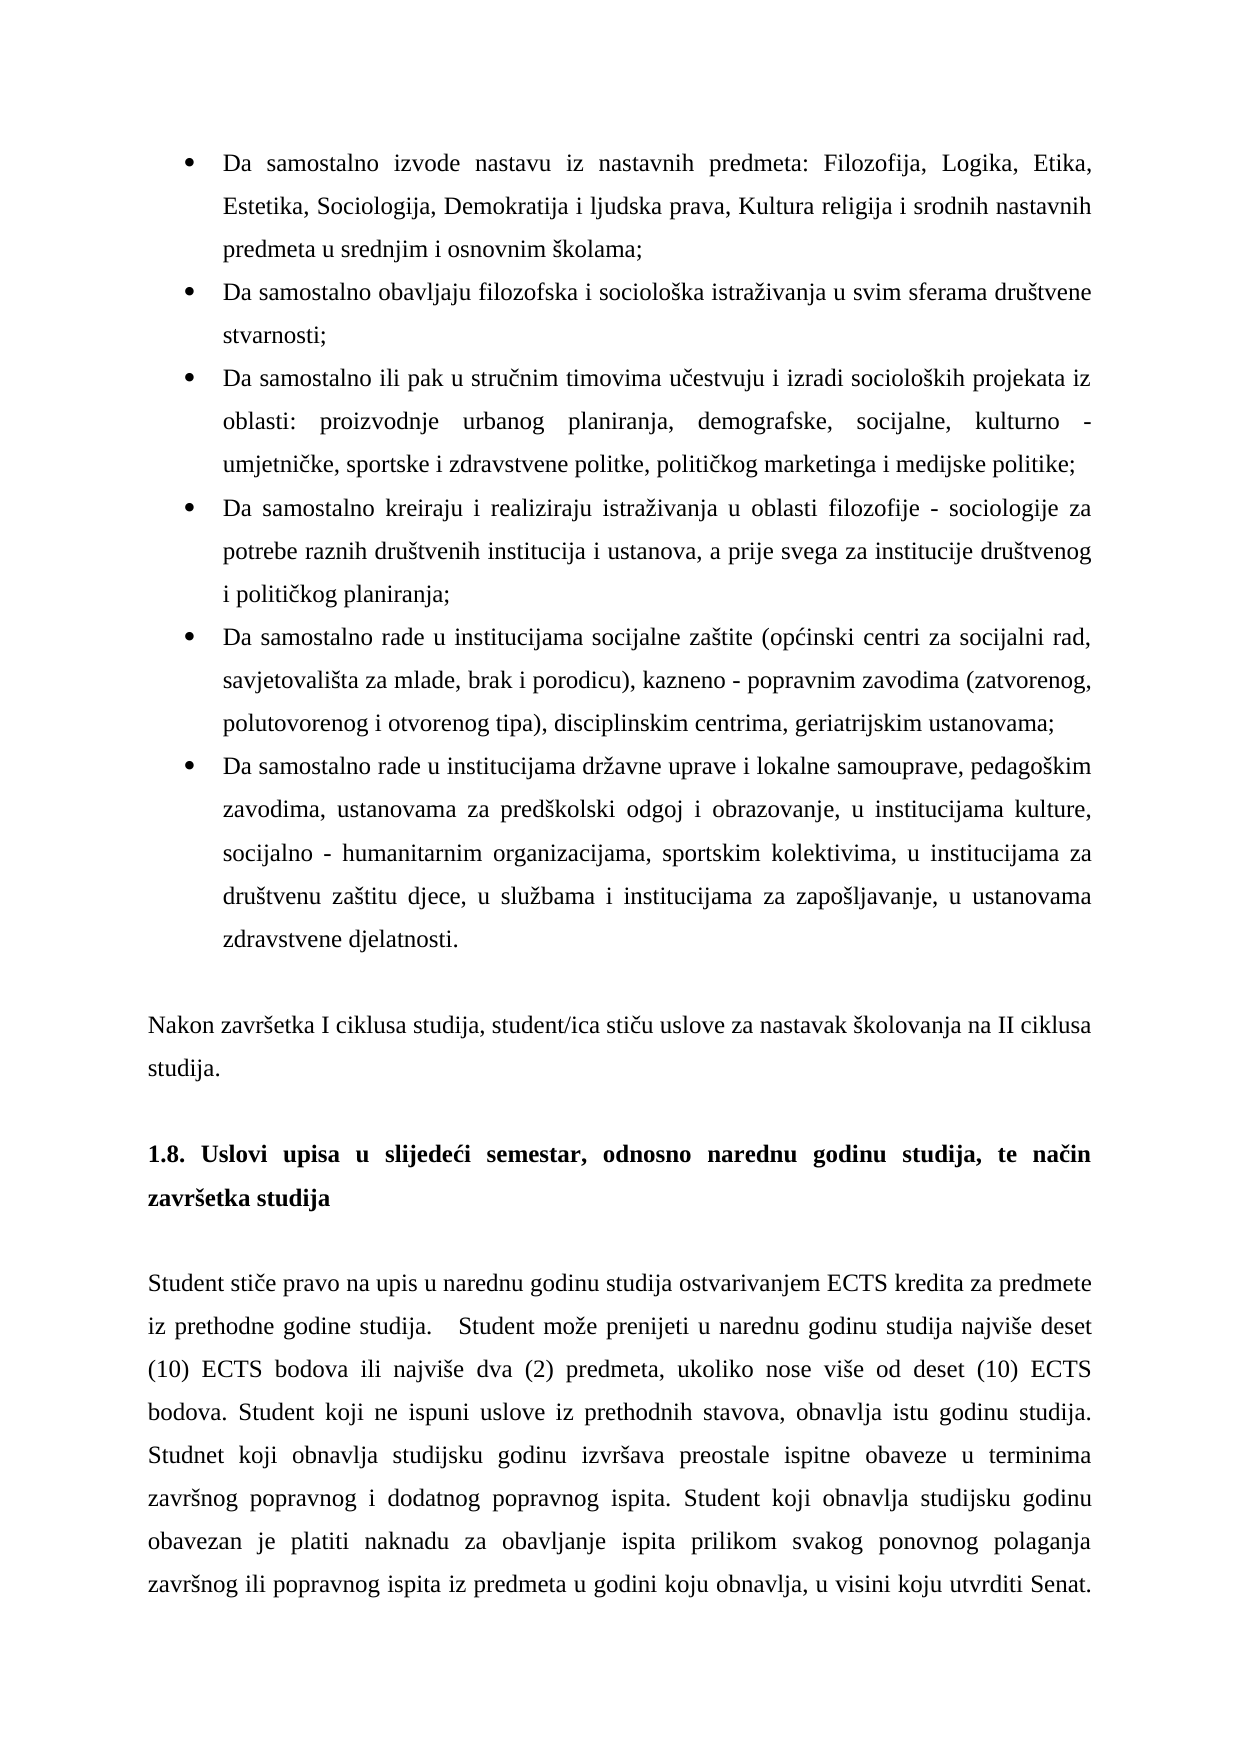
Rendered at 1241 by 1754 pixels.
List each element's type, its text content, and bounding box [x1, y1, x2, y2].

list Da samostalno rade u institucijama državne uprave i lokalne samouprave, pedagoškim zavodima, ustanovama za predškolski odgoj i obrazovanje, u institucijama kulture, socijalno - humanitarnim organizacijama, sportskim kolektivima, u institucijama za društvenu zaštitu djece, u službama i institucijama za zapošljavanje, u ustanovama zdravstvene djelatnosti. [185, 751, 1093, 953]
text 1.8. Uslovi upisa u slijedeći semestar, odnosno narednu godinu studija, te način završetka studija [148, 1139, 1093, 1211]
list Da samostalno ili pak u stručnim timovima učestvuju i izradi socioloških projekata iz oblasti: proizvodnje urbanog planiranja, demografske, socijalne, kulturno - umjetničke, sportske i zdravstvene politke, političkog marketinga i medijske politike; [185, 363, 1093, 478]
text Nakon završetka I ciklusa studija, student/ica stiču uslove za nastavak školovanja na II ciklusa studija. [148, 1010, 1093, 1082]
list Da samostalno obavljaju filozofska i sociološka istraživanja u svim sferama društvene stvarnosti; [185, 277, 1093, 349]
list Da samostalno rade u institucijama socijalne zaštite (općinski centri za socijalni rad, savjetovališta za mlade, brak i porodicu), kazneno - popravnim zavodima (zatvorenog, polutovorenog i otvorenog tipa), disciplinskim centrima, geriatrijskim ustanovama; [185, 622, 1093, 737]
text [148, 1268, 1093, 1598]
list Da samostalno izvode nastavu iz nastavnih predmeta: Filozofija, Logika, Etika, Estetika, Sociologija, Demokratija i ljudska prava, Kultura religija i srodnih nastavnih predmeta u srednjim i osnovnim školama; [185, 148, 1093, 263]
list Da samostalno kreiraju i realiziraju istraživanja u oblasti filozofije - sociologije za potrebe raznih društvenih institucija i ustanova, a prije svega za institucije društvenog i političkog planiranja; [185, 493, 1093, 608]
